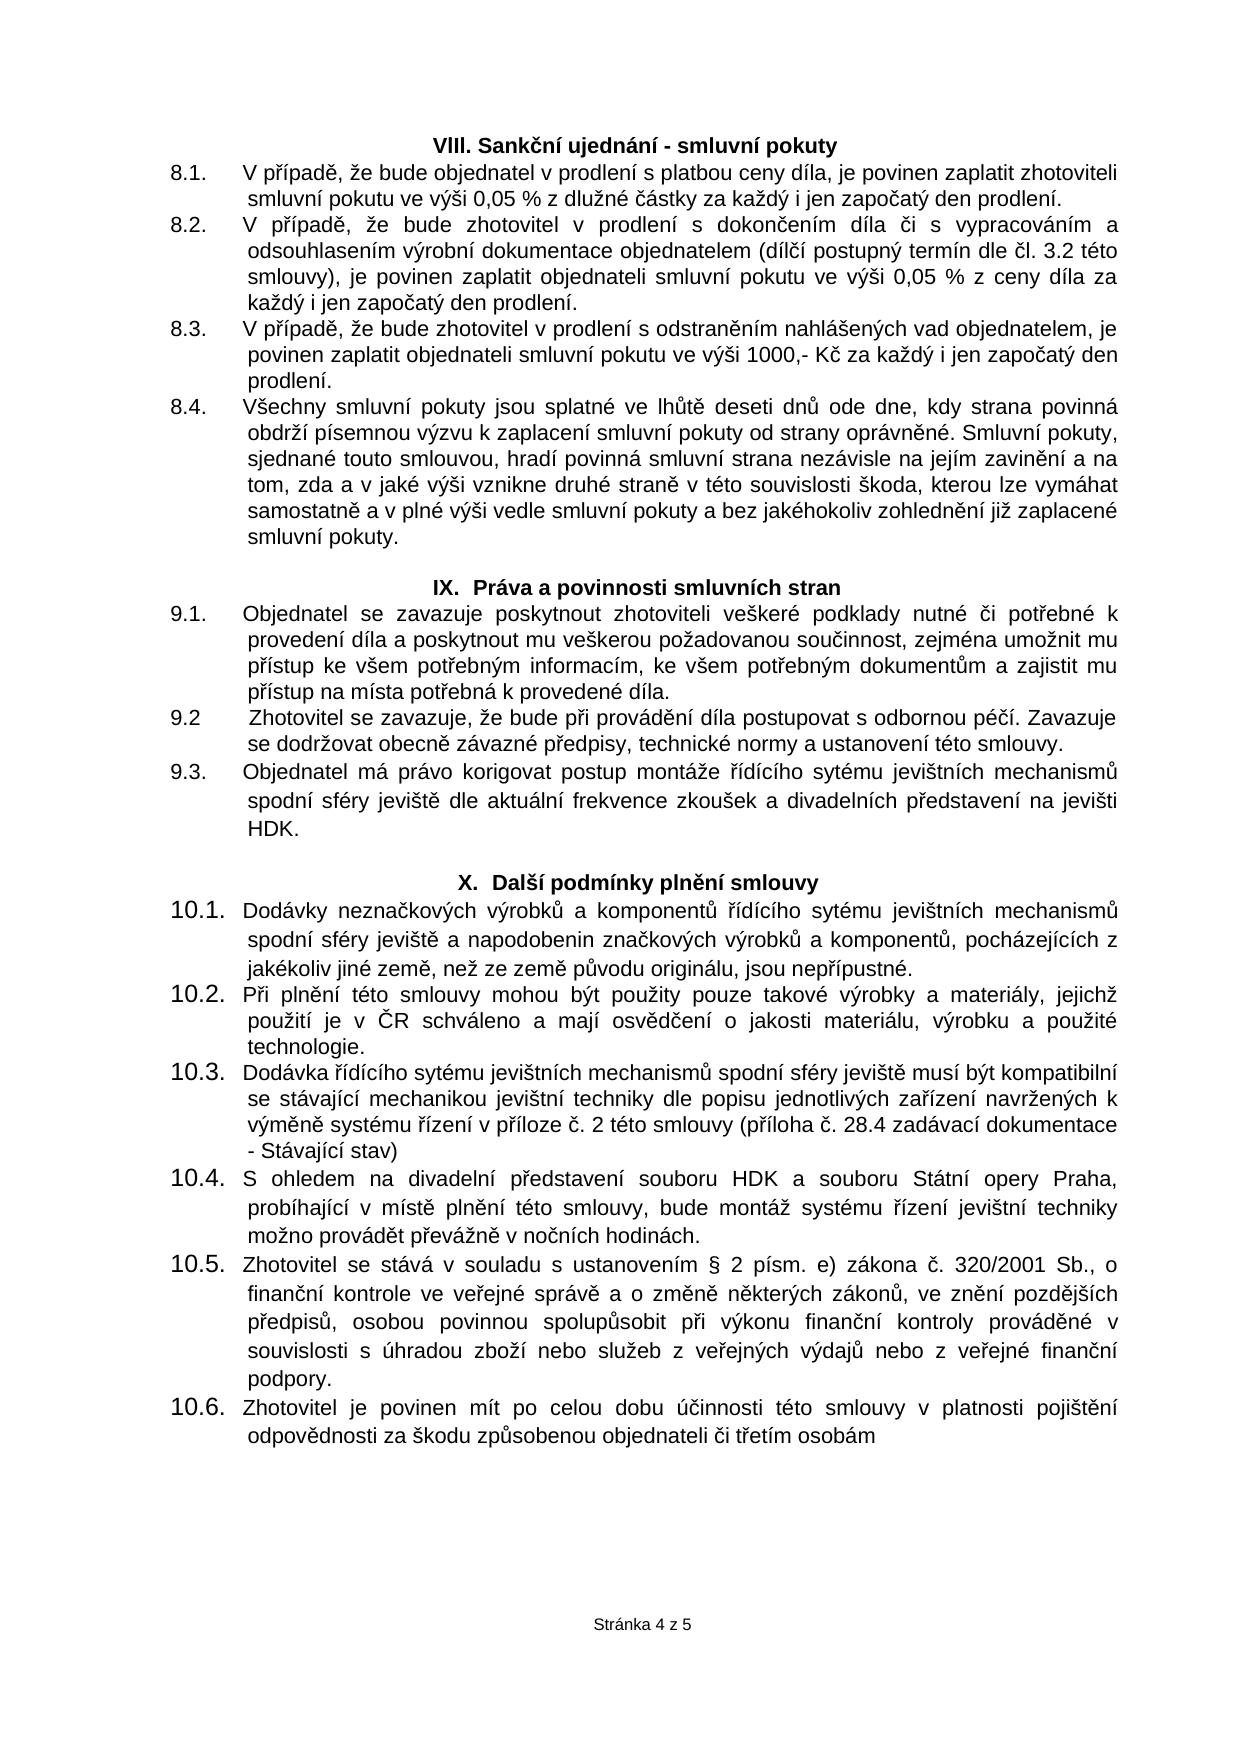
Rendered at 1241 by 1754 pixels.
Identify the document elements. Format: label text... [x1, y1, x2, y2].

subtitle VlIl. Sankční ujednání - smluvní pokuty [433, 133, 1119, 159]
list S ohledem na divadelní představení souboru HDK a souboru Státní opery Praha, probíhající v místě plnění této smlouvy, bude montáž systému řízení jevištní techniky možno provádět převážně v nočních hodinách. [170, 1164, 1119, 1250]
text 9.2 Zhotovitel se zavazuje, že bude při provádění díla postupovat s odbornou péčí. Zavazuje se dodržovat obecně závazné předpisy, technické normy a ustanovení této smlouvy. [170, 705, 1119, 757]
subtitle Práva a povinnosti smluvních stran [433, 575, 1119, 601]
text Stránka 4 z 5 [593, 1616, 692, 1634]
list Objednatel se zavazuje poskytnout zhotoviteli veškeré podklady nutné či potřebné k provedení díla a poskytnout mu veškerou požadovanou součinnost, zejména umožnit mu přístup ke všem potřebným informacím, ke všem potřebným dokumentům a zajistit mu přístup na místa potřebná k provedené díla. [170, 601, 1119, 705]
list V případě, že bude zhotovitel v prodlení s dokončením díla či s vypracováním a odsouhlasením výrobní dokumentace objednatelem (dílčí postupný termín dle čl. 3.2 této smlouvy), je povinen zaplatit objednateli smluvní pokutu ve výši 0,05 % z ceny díla za každý i jen započatý den prodlení. [170, 211, 1119, 315]
list Všechny smluvní pokuty jsou splatné ve lhůtě deseti dnů ode dne, kdy strana povinná obdrží písemnou výzvu k zaplacení smluvní pokuty od strany oprávněné. Smluvní pokuty, sjednané touto smlouvou, hradí povinná smluvní strana nezávisle na jejím zavinění a na tom, zda a v jaké výši vznikne druhé straně v této souvislosti škoda, kterou lze vymáhat samostatně a v plné výši vedle smluvní pokuty a bez jakéhokoliv zohlednění již zaplacené smluvní pokuty. [170, 393, 1119, 550]
subtitle Další podmínky plnění smlouvy [458, 868, 1119, 896]
list Dodávka řídícího sytému jevištních mechanismů spodní sféry jeviště musí být kompatibilní se stávající mechanikou jevištní techniky dle popisu jednotlivých zařízení navržených k výměně systému řízení v příloze č. 2 této smlouvy (příloha č. 28.4 zadávací dokumentace - Stávající stav) [170, 1060, 1119, 1164]
list V případě, že bude objednatel v prodlení s platbou ceny díla, je povinen zaplatit zhotoviteli smluvní pokutu ve výši 0,05 % z dlužné částky za každý i jen započatý den prodlení. [170, 159, 1119, 211]
list Při plnění této smlouvy mohou být použity pouze takové výrobky a materiály, jejichž použití je v ČR schváleno a mají osvědčení o jakosti materiálu, výrobku a použité technologie. [170, 982, 1119, 1060]
list Zhotovitel je povinen mít po celou dobu účinnosti této smlouvy v platnosti pojištění odpovědnosti za škodu způsobenou objednateli či třetím osobám [170, 1392, 1119, 1449]
list Zhotovitel se stává v souladu s ustanovením § 2 písm. e) zákona č. 320/2001 Sb., o finanční kontrole ve veřejné správě a o změně některých zákonů, ve znění pozdějších předpisů, osobou povinnou spolupůsobit při výkonu finanční kontroly prováděné v souvislosti s úhradou zboží nebo služeb z veřejných výdajů nebo z veřejné finanční podpory. [170, 1250, 1119, 1392]
list Objednatel má právo korigovat postup montáže řídícího sytému jevištních mechanismů spodní sféry jeviště dle aktuální frekvence zkoušek a divadelních představení na jevišti HDK. [170, 757, 1119, 843]
list Dodávky neznačkových výrobků a komponentů řídícího sytému jevištních mechanismů spodní sféry jeviště a napodobenin značkových výrobků a komponentů, pocházejících z jakékoliv jiné země, než ze země původu originálu, jsou nepřípustné. [170, 896, 1119, 982]
list V případě, že bude zhotovitel v prodlení s odstraněním nahlášených vad objednatelem, je povinen zaplatit objednateli smluvní pokutu ve výši 1000,- Kč za každý i jen započatý den prodlení. [170, 315, 1119, 393]
